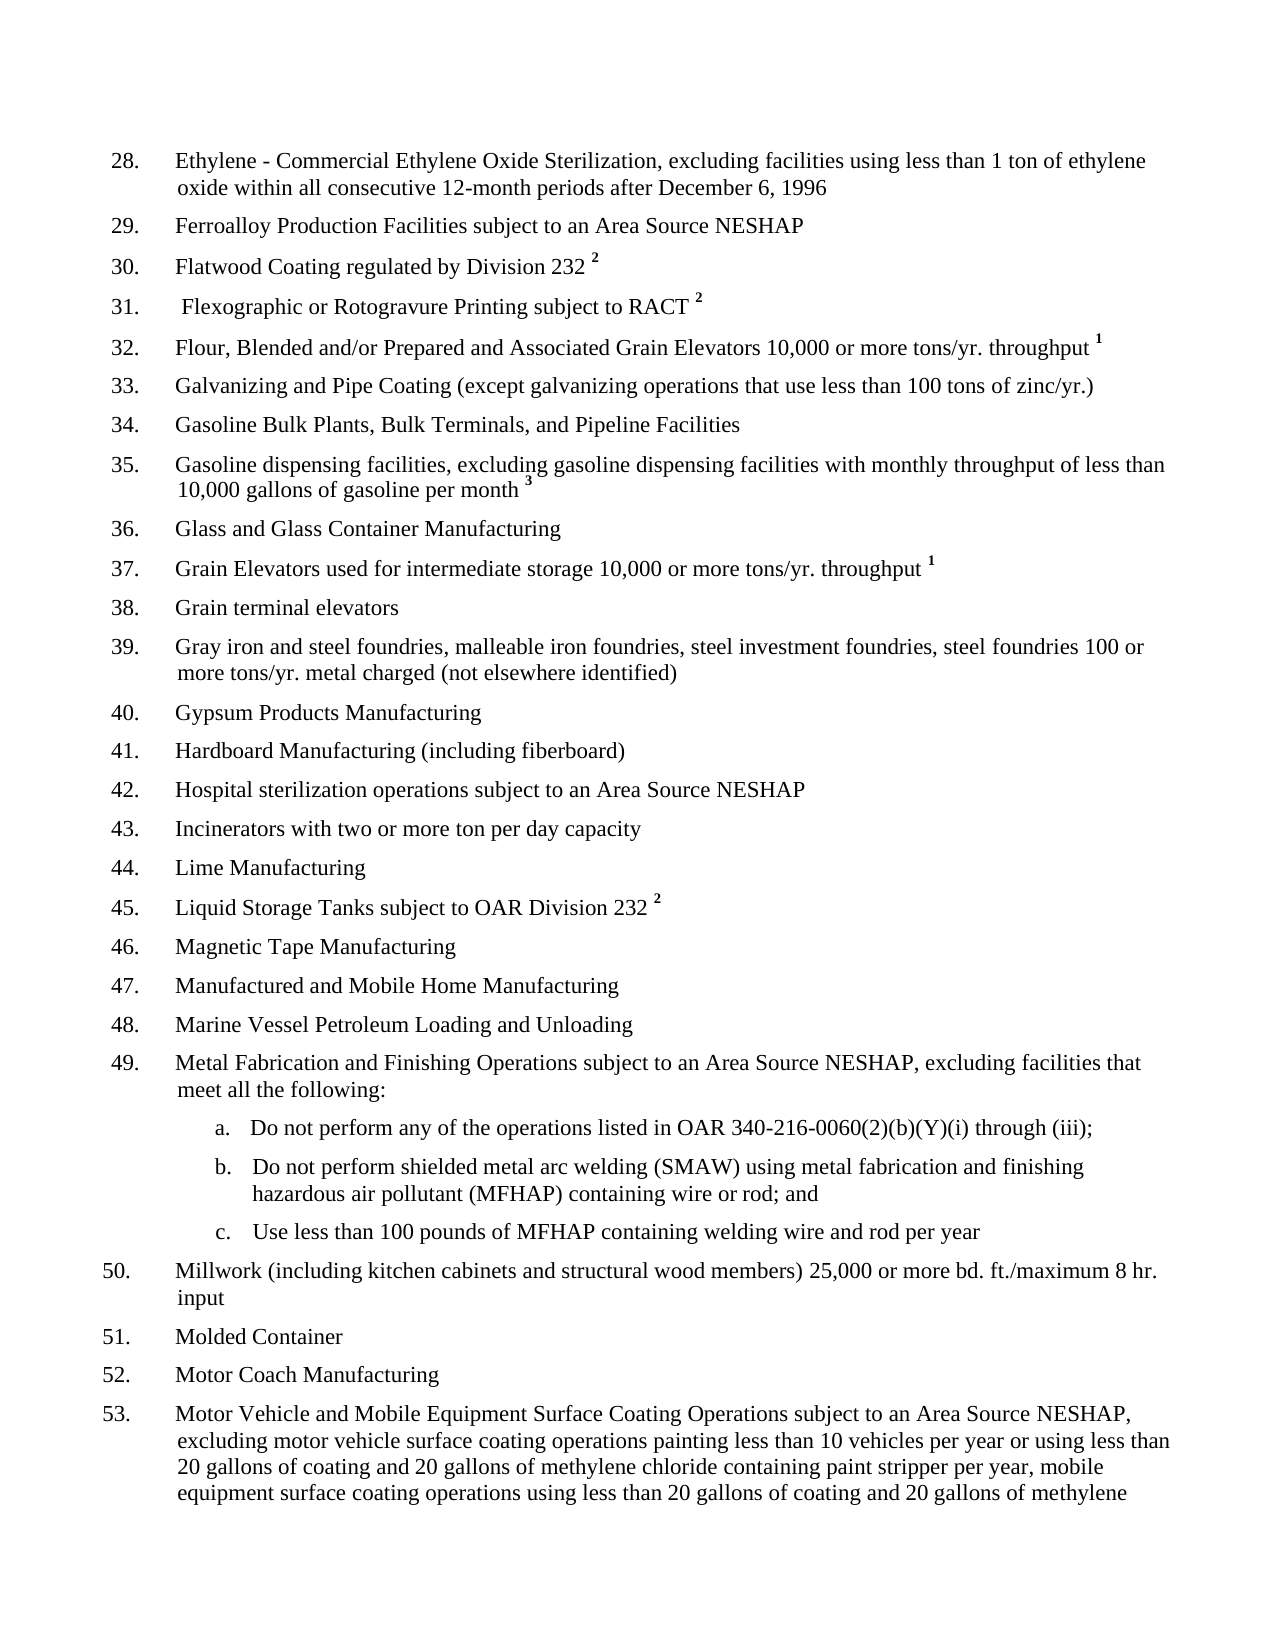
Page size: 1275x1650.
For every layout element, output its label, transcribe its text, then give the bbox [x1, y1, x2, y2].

text a. Do not perform any of the operations listed in OAR 340-216-0060(2)(b)(Y)(i) through (iii); [214, 1114, 1181, 1141]
text equipment surface coating operations using less than 20 gallons of coating and 20 gallons of methylene [177, 1479, 1181, 1506]
text 45. Liquid Storage Tanks subject to OAR Division 232 2 [111, 890, 1181, 921]
text 32. Flour, Blended and/or Prepared and Associated Grain Elevators 10,000 or more tons/yr. throughput 1 [111, 329, 1181, 360]
text 51. Molded Container [102, 1323, 1181, 1349]
text 30. Flatwood Coating regulated by Division 232 2 [111, 249, 1181, 279]
text 47. Manufactured and Mobile Home Manufacturing [111, 972, 1181, 998]
text 10,000 gallons of gasoline per month 3 [177, 476, 1181, 503]
text 40. Gypsum Products Manufacturing [111, 698, 1181, 725]
text 33. Galvanizing and Pipe Coating (except galvanizing operations that use less than 100 tons of zinc/yr.) [111, 372, 1181, 399]
text 37. Grain Elevators used for intermediate storage 10,000 or more tons/yr. throughput 1 [111, 551, 1181, 582]
text 44. Lime Manufacturing [111, 854, 1181, 880]
text 43. Incinerators with two or more ton per day capacity [111, 815, 1181, 841]
text 28. Ethylene - Commercial Ethylene Oxide Sterilization, excluding facilities using less than 1 ton of ethylene oxide within all consecutive 12-month periods after December 6, 1996 [111, 148, 1152, 200]
text b. Do not perform shielded metal arc welding (SMAW) using metal fabrication and finishing hazardous air pollutant (MFHAP) containing wire or rod; and [214, 1154, 1088, 1206]
text 42. Hospital sterilization operations subject to an Area Source NESHAP [111, 776, 1181, 803]
text 48. Marine Vessel Petroleum Loading and Unloading [111, 1011, 1181, 1037]
text 31. Flexographic or Rotogravure Printing subject to RACT 2 [111, 289, 1181, 319]
text 53. Motor Vehicle and Mobile Equipment Surface Coating Operations subject to an Area Source NESHAP, excluding motor vehicle surface coating operations painting less than 10 vehicles per year or using less than [102, 1401, 1173, 1453]
text 52. Motor Coach Manufacturing [102, 1362, 1181, 1388]
text 38. Grain terminal elevators [111, 594, 1181, 621]
text 35. Gasoline dispensing facilities, excluding gasoline dispensing facilities with monthly throughput of less than [111, 450, 1181, 476]
text c. Use less than 100 pounds of MFHAP containing welding wire and rod per year [211, 1218, 984, 1245]
text 49. Metal Fabrication and Finishing Operations subject to an Area Source NESHAP, excluding facilities that meet all the following: [111, 1049, 1147, 1102]
text 46. Magnetic Tape Manufacturing [111, 933, 1181, 959]
text 39. Gray iron and steel foundries, malleable iron foundries, steel investment foundries, steel foundries 100 or more tons/yr. metal charged (not elsewhere identified) [111, 634, 1149, 686]
text 20 gallons of coating and 20 gallons of methylene chloride containing paint stripper per year, mobile [177, 1453, 1181, 1479]
text 50. Millwork (including kitchen cabinets and structural wood members) 25,000 or more bd. ft./maximum 8 hr. input [102, 1258, 1162, 1310]
text 36. Glass and Glass Container Manufacturing [111, 515, 1181, 542]
text 41. Hardboard Manufacturing (including fiberboard) [111, 737, 1181, 764]
text 29. Ferroalloy Production Facilities subject to an Area Source NESHAP [111, 212, 1181, 239]
text 34. Gasoline Bulk Plants, Bulk Terminals, and Pipeline Facilities [111, 411, 1181, 438]
